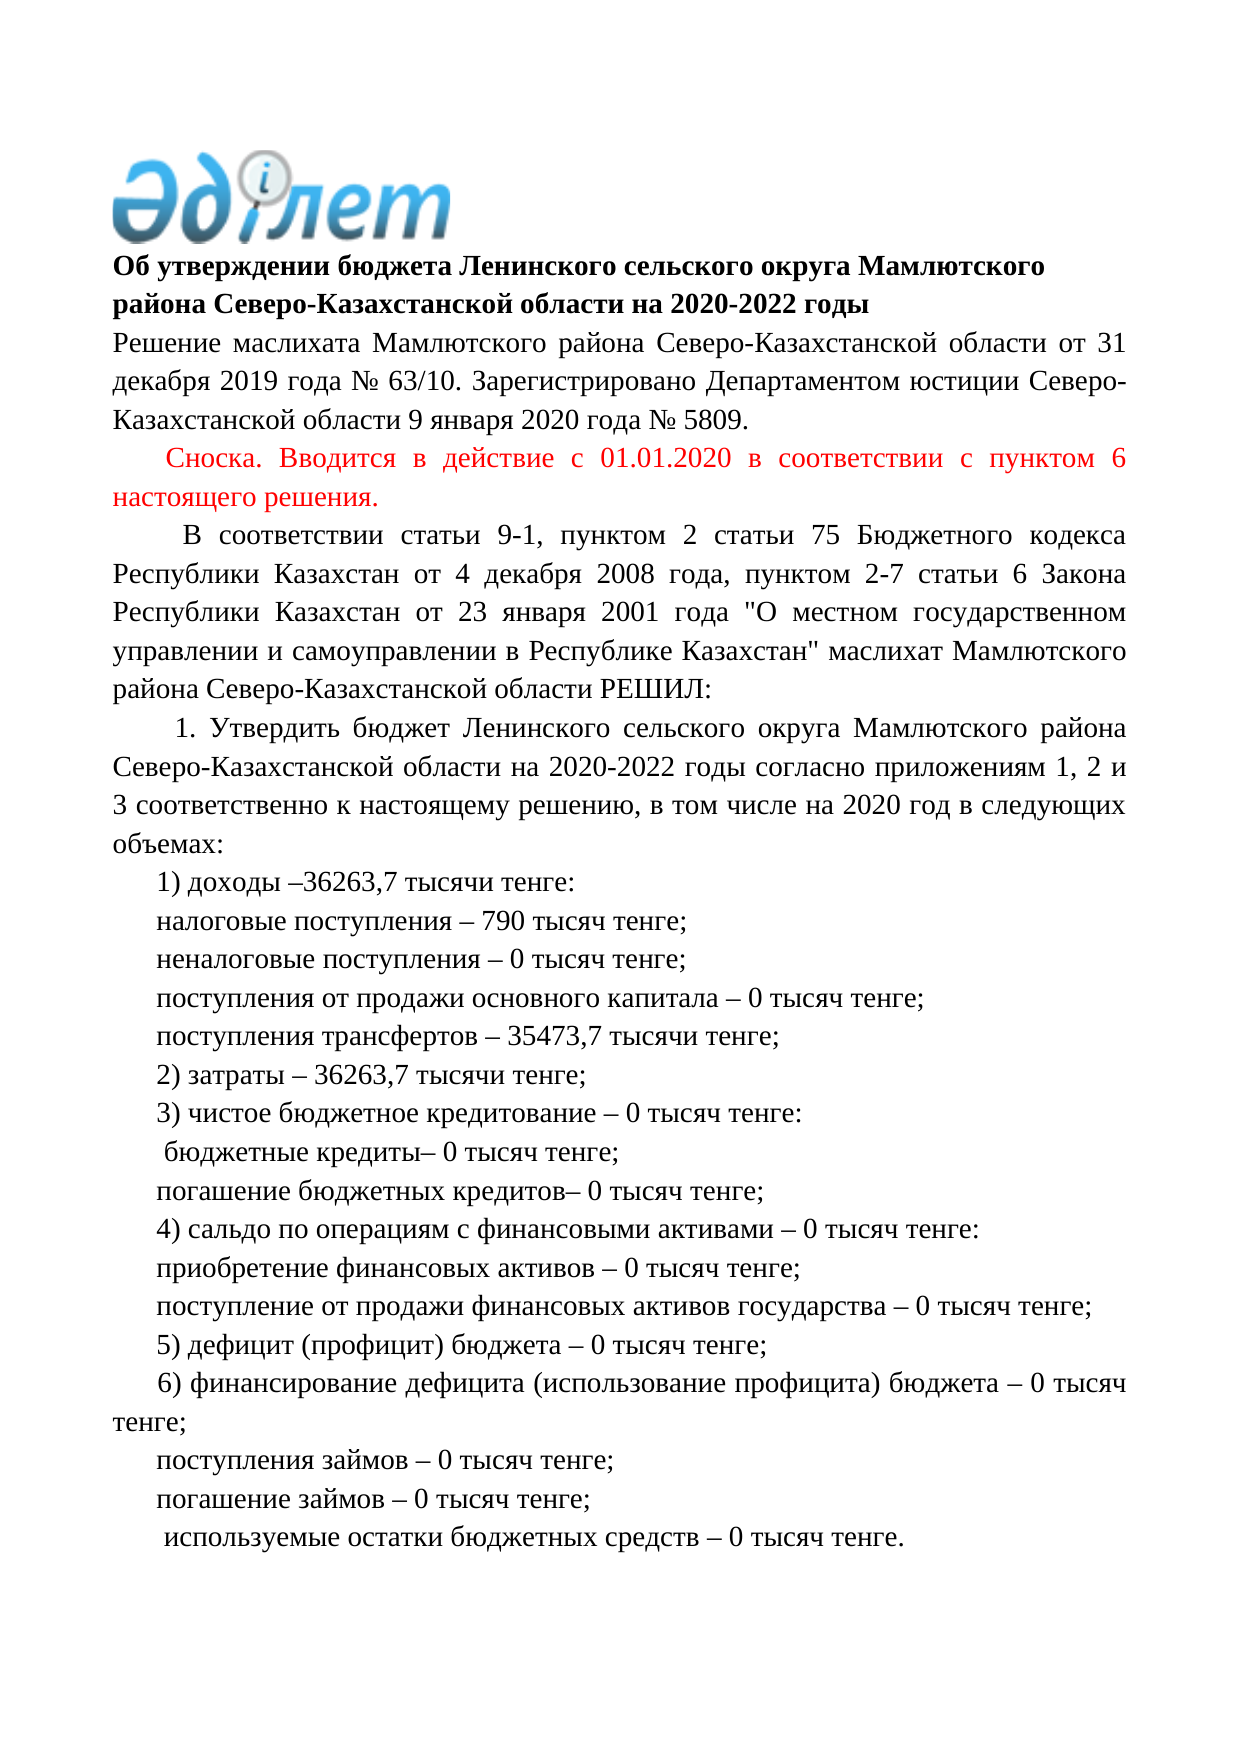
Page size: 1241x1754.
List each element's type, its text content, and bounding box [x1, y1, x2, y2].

text погашение займов – 0 тысяч тенге; [112, 1481, 1128, 1514]
text приобретение финансовых активов – 0 тысяч тенге; [112, 1250, 1128, 1283]
text поступления от продажи основного капитала – 0 тысяч тенге; [112, 980, 1128, 1013]
text поступления трансфертов – 35473,7 тысячи тенге; [112, 1018, 1128, 1052]
text 2) затраты – 36263,7 тысячи тенге; [112, 1057, 1128, 1091]
text поступления займов – 0 тысяч тенге; [112, 1442, 1128, 1476]
text 4) сальдо по операциям с финансовыми активами – 0 тысяч тенге: [112, 1211, 1128, 1245]
text 6) финансирование дефицита (использование профицита) бюджета – 0 тысяч тенге; [112, 1365, 1128, 1437]
text поступление от продажи финансовых активов государства – 0 тысяч тенге; [112, 1288, 1128, 1322]
text Сноска. Вводится в действие с 01.01.2020 в соответствии с пунктом 6 настоящего решения. [112, 440, 1128, 512]
text бюджетные кредиты– 0 тысяч тенге; [112, 1134, 1128, 1168]
text Об утверждении бюджета Ленинского сельского округа Мамлютского района Северо-Казахстанской области на 2020-2022 годы [112, 248, 1128, 320]
text 5) дефицит (профицит) бюджета – 0 тысяч тенге; [112, 1327, 1128, 1360]
text 3) чистое бюджетное кредитование – 0 тысяч тенге: [112, 1096, 1128, 1129]
text погашение бюджетных кредитов– 0 тысяч тенге; [112, 1173, 1128, 1206]
picture [112, 150, 451, 244]
text неналоговые поступления – 0 тысяч тенге; [112, 941, 1128, 975]
text налоговые поступления – 790 тысяч тенге; [112, 903, 1128, 936]
text 1) доходы –36263,7 тысячи тенге: [112, 864, 1128, 898]
text используемые остатки бюджетных средств – 0 тысяч тенге. [112, 1519, 1128, 1553]
text Решение маслихата Мамлютского района Северо-Казахстанской области от 31 декабря 2019 года № 63/10. Зарегистрировано Департаментом юстиции Северо-Казахстанской области 9 января 2020 года № 5809. [112, 325, 1128, 435]
text В соответствии статьи 9-1, пунктом 2 статьи 75 Бюджетного кодекса Республики Казахстан от 4 декабря 2008 года, пунктом 2-7 статьи 6 Закона Республики Казахстан от 23 января 2001 года "О местном государственном управлении и самоуправлении в Республике Казахстан" маслихат Мамлютского района Северо-Казахстанской области РЕШИЛ: [112, 517, 1128, 705]
text 1. Утвердить бюджет Ленинского сельского округа Мамлютского района Северо-Казахстанской области на 2020-2022 годы согласно приложениям 1, 2 и 3 соответственно к настоящему решению, в том числе на 2020 год в следующих объемах: [112, 710, 1128, 859]
